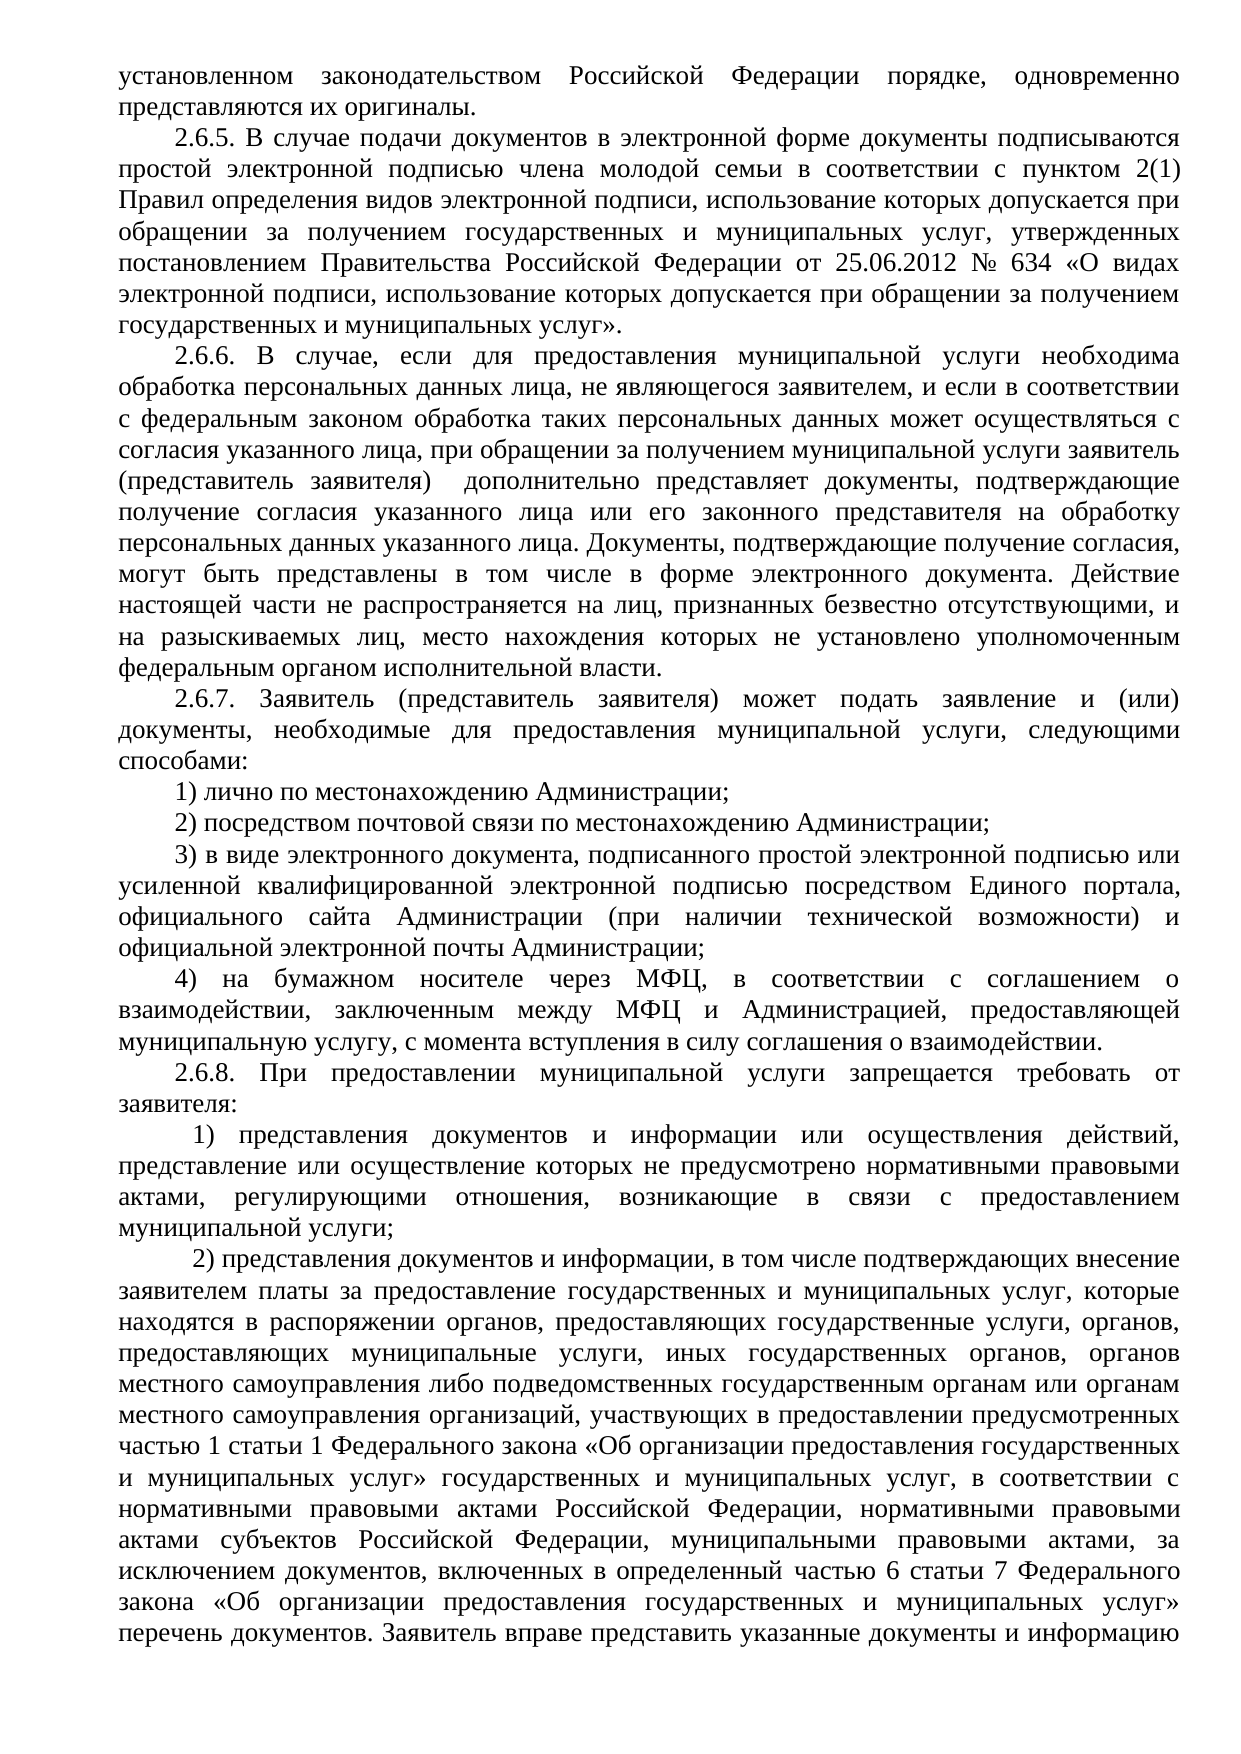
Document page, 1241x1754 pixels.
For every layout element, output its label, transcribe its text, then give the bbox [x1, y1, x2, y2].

text 1) лично по местонахождению Администрации; [118, 775, 1181, 807]
text 2) посредством почтовой связи по местонахождению Администрации; [118, 807, 1181, 838]
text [118, 1243, 1181, 1647]
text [118, 59, 1181, 121]
text 4) на бумажном носителе через МФЦ, в соответствии с соглашением о взаимодействии, заключенным между МФЦ и Администрацией, предоставляющей муниципальную услугу, с момента вступления в силу соглашения о взаимодействии. [118, 962, 1181, 1056]
text 2.6.7. Заявитель (представитель заявителя) может подать заявление и (или) документы, необходимые для предоставления муниципальной услуги, следующими способами: [118, 682, 1181, 775]
text 2.6.8. При предоставлении муниципальной услуги запрещается требовать от заявителя: [118, 1056, 1181, 1118]
text 1) представления документов и информации или осуществления действий, представление или осуществление которых не предусмотрено нормативными правовыми актами, регулирующими отношения, возникающие в связи с предоставлением муниципальной услуги; [118, 1118, 1181, 1243]
text 2.6.5. В случае подачи документов в электронной форме документы подписываются простой электронной подписью члена молодой семьи в соответствии с пунктом 2(1) Правил определения видов электронной подписи, использование которых допускается при обращении за получением государственных и муниципальных услуг, утвержденных постановлением Правительства Российской Федерации от 25.06.2012 № 634 «О видах электронной подписи, использование которых допускается при обращении за получением государственных и муниципальных услуг». [118, 121, 1181, 339]
text 2.6.6. В случае, если для предоставления муниципальной услуги необходима обработка персональных данных лица, не являющегося заявителем, и если в соответствии с федеральным законом обработка таких персональных данных может осуществляться с согласия указанного лица, при обращении за получением муниципальной услуги заявитель (представитель заявителя) дополнительно представляет документы, подтверждающие получение согласия указанного лица или его законного представителя на обработку персональных данных указанного лица. Документы, подтверждающие получение согласия, могут быть представлены в том числе в форме электронного документа. Действие настоящей части не распространяется на лиц, признанных безвестно отсутствующими, и на разыскиваемых лиц, место нахождения которых не установлено уполномоченным федеральным органом исполнительной власти. [118, 339, 1181, 682]
text 3) в виде электронного документа, подписанного простой электронной подписью или усиленной квалифицированной электронной подписью посредством Единого портала, официального сайта Администрации (при наличии технической возможности) и официальной электронной почты Администрации; [118, 838, 1181, 962]
